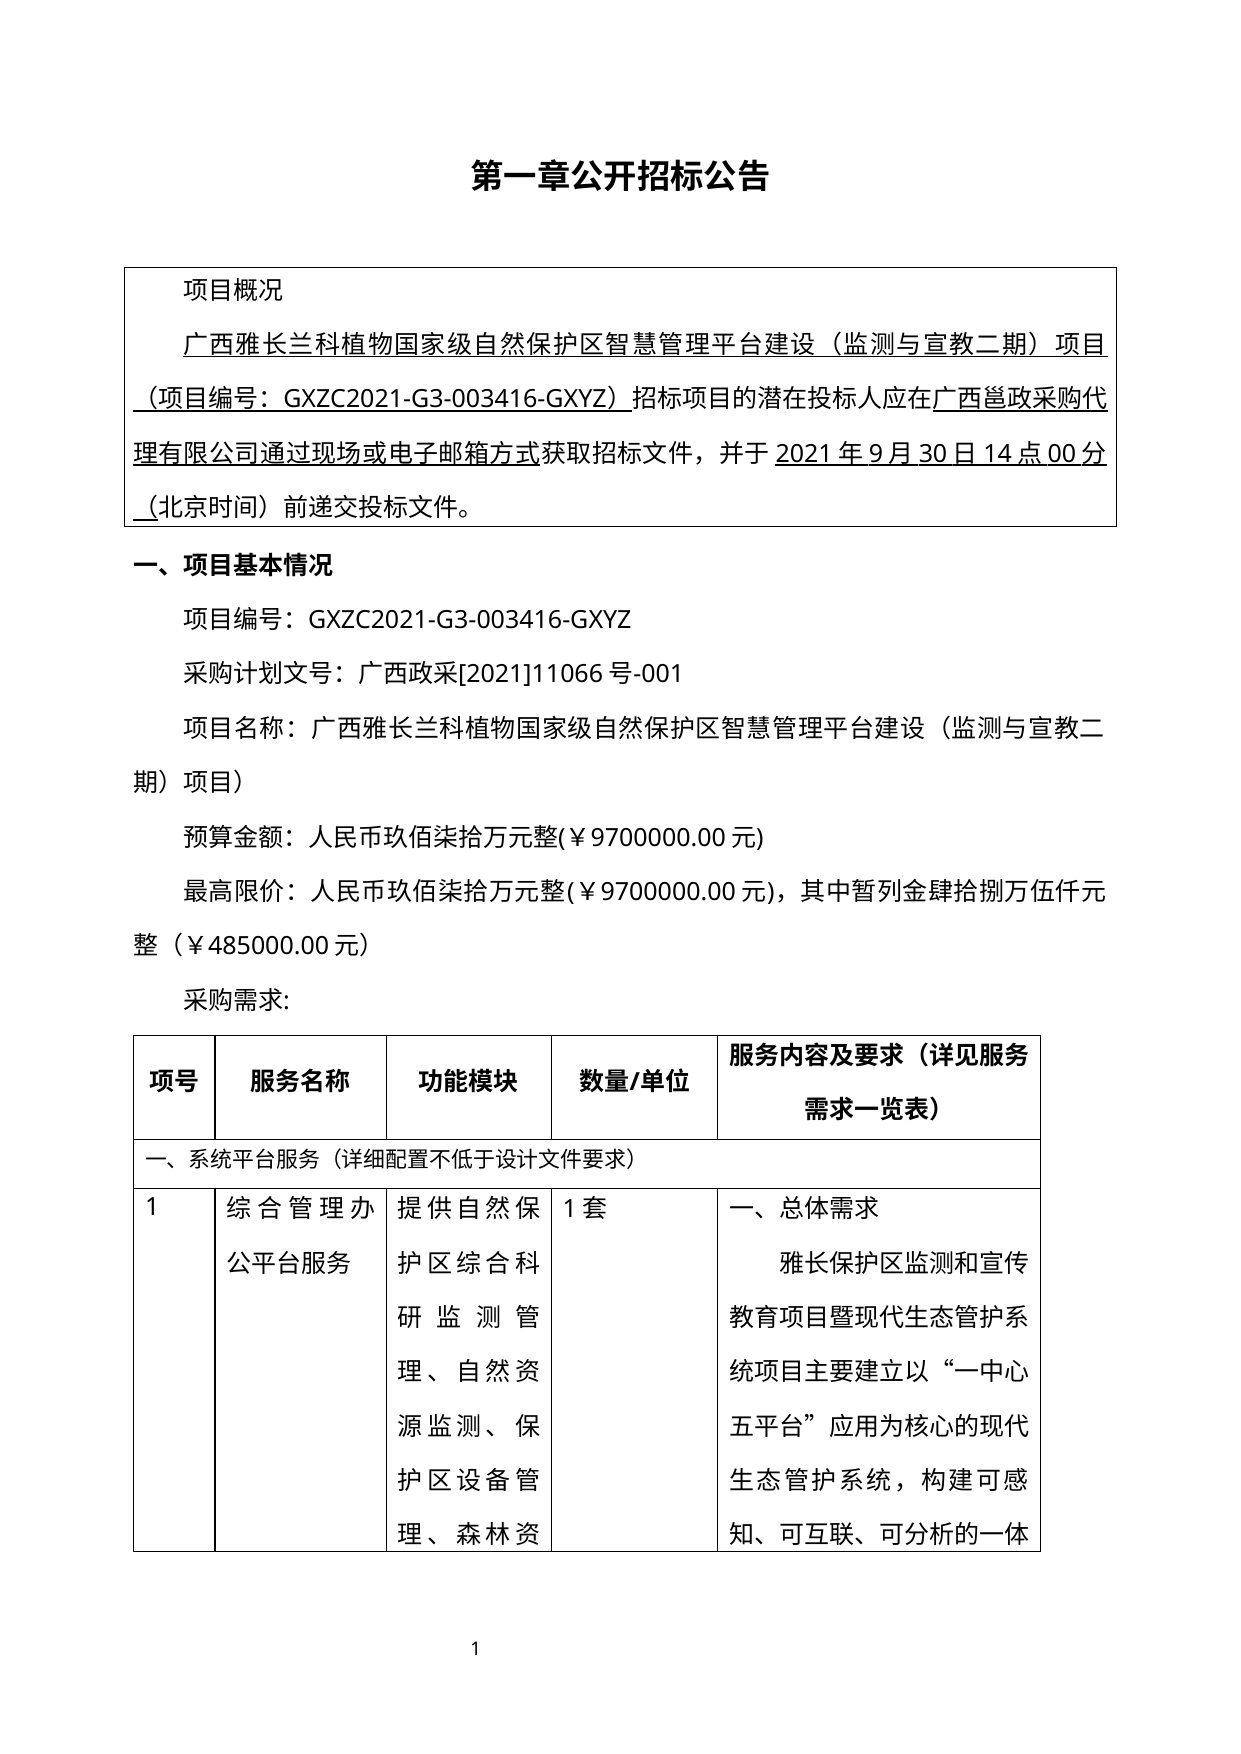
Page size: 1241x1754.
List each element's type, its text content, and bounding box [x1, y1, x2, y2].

table_header 服务名称 [216, 1036, 386, 1139]
table_cell 综合管理办公平台服务 [216, 1189, 386, 1551]
title 第一章公开招标公告 [133, 150, 1107, 198]
text 采购计划文号：广西政采[2021]11066号-001 [133, 654, 1107, 690]
table_header 项号 [134, 1036, 214, 1139]
text 一、项目基本情况 [133, 545, 1107, 581]
table_cell 1套 [552, 1189, 717, 1551]
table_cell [387, 1189, 551, 1551]
table_cell 1 [134, 1189, 214, 1551]
text 项目概况 [125, 268, 1116, 306]
text 广西雅长兰科植物国家级自然保护区智慧管理平台建设（监测与宣教二期）项目（项目编号：GXZC2021-G3-003416-GXYZ）招标项目的潜在投标人应在广西邕政采购代理有限公司通过现场或电子邮箱方式获取招标文件，并于2021年9月30日14点00分（北京时间）前递交投标文件。 [125, 321, 1116, 526]
table_header 服务内容及要求（详见服务需求一览表） [718, 1036, 1040, 1139]
table_cell 一、系统平台服务（详细配置不低于设计文件要求） [134, 1140, 1040, 1188]
text 采购需求: [133, 980, 1107, 1016]
table_header 功能模块 [387, 1036, 551, 1139]
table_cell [718, 1189, 1040, 1551]
table_header 数量/单位 [552, 1036, 717, 1139]
text 预算金额：人民币玖佰柒拾万元整(￥9700000.00元) [133, 817, 1107, 853]
text 最高限价：人民币玖佰柒拾万元整(￥9700000.00元)，其中暂列金肆拾捌万伍仟元整（￥485000.00元） [133, 871, 1107, 962]
text 项目编号：GXZC2021-G3-003416-GXYZ [133, 599, 1107, 636]
text 项目名称：广西雅长兰科植物国家级自然保护区智慧管理平台建设（监测与宣教二期）项目） [133, 708, 1107, 799]
